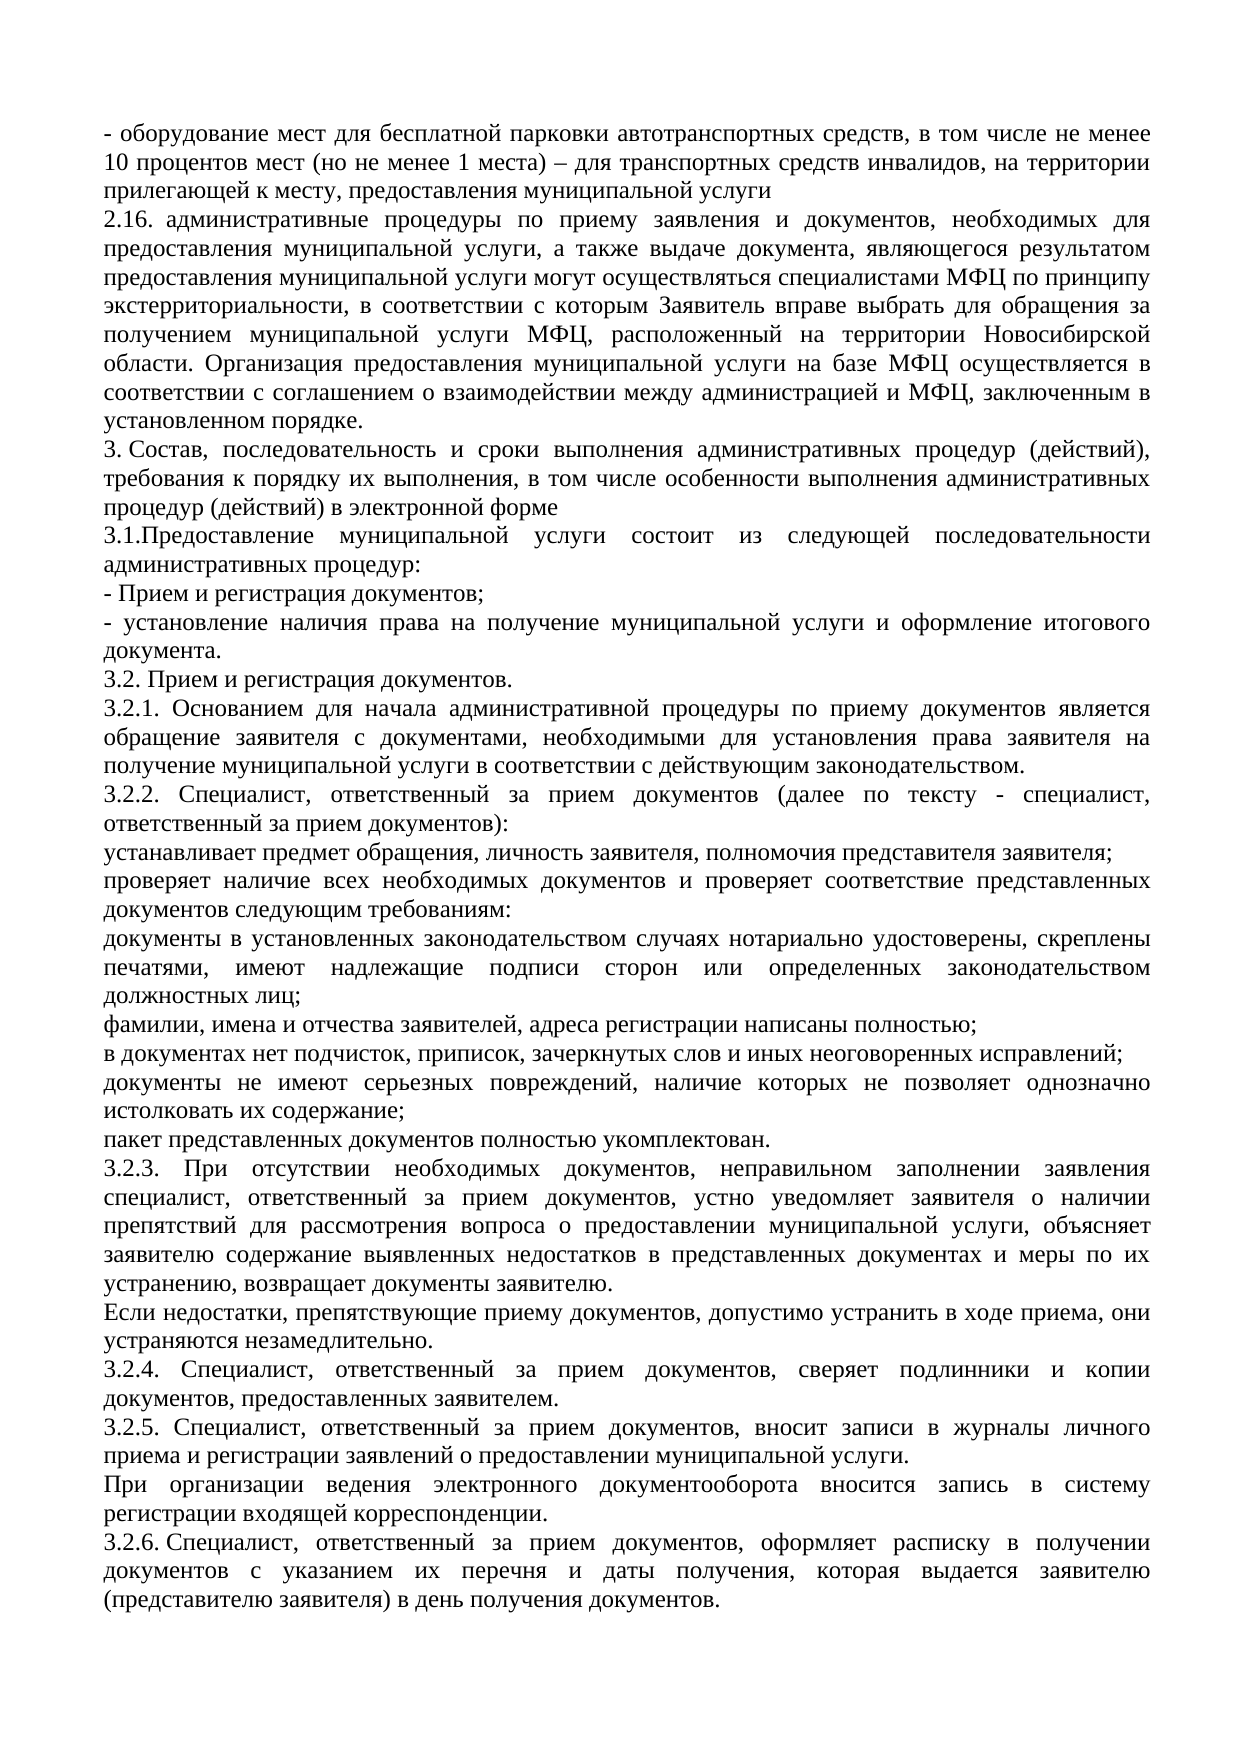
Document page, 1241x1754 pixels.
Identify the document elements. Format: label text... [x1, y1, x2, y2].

text Если недостатки, препятствующие приему документов, допустимо устранить в ходе приема, они устраняются незамедлительно. [103, 1297, 1152, 1354]
text проверяет наличие всех необходимых документов и проверяет соответствие представленных документов следующим требованиям: [103, 866, 1152, 923]
text документы в установленных законодательством случаях нотариально удостоверены, скреплены печатями, имеют надлежащие подписи сторон или определенных законодательством должностных лиц; [103, 923, 1152, 1009]
text устанавливает предмет обращения, личность заявителя, полномочия представителя заявителя; [103, 837, 1152, 866]
text 3.2.5. Специалист, ответственный за прием документов, вносит записи в журналы личного приема и регистрации заявлений о предоставлении муниципальной услуги. [103, 1412, 1152, 1469]
text 3.2.4. Специалист, ответственный за прием документов, сверяет подлинники и копии документов, предоставленных заявителем. [103, 1354, 1152, 1412]
text 3.2.3. При отсутствии необходимых документов, неправильном заполнении заявления специалист, ответственный за прием документов, устно уведомляет заявителя о наличии препятствий для рассмотрения вопроса о предоставлении муниципальной услуги, объясняет заявителю содержание выявленных недостатков в представленных документах и меры по их устранению, возвращает документы заявителю. [103, 1153, 1152, 1297]
text 2.16. административные процедуры по приему заявления и документов, необходимых для предоставления муниципальной услуги, а также выдаче документа, являющегося результатом предоставления муниципальной услуги могут осуществляться специалистами МФЦ по принципу экстерриториальности, в соответствии с которым Заявитель вправе выбрать для обращения за получением муниципальной услуги МФЦ, расположенный на территории Новосибирской области. Организация предоставления муниципальной услуги на базе МФЦ осуществляется в соответствии с соглашением о взаимодействии между администрацией и МФЦ, заключенным в установленном порядке. [103, 204, 1152, 434]
text При организации ведения электронного документооборота вносится запись в систему регистрации входящей корреспонденции. [103, 1469, 1152, 1527]
text 3.2.2. Специалист, ответственный за прием документов (далее по тексту - специалист, ответственный за прием документов): [103, 779, 1152, 837]
text - Прием и регистрация документов; [103, 578, 1152, 607]
text 3. Состав, последовательность и сроки выполнения административных процедур (действий), требования к порядку их выполнения, в том числе особенности выполнения административных процедур (действий) в электронной форме [103, 434, 1152, 521]
text 3.1.Предоставление муниципальной услуги состоит из следующей последовательности административных процедур: [103, 521, 1152, 578]
text документы не имеют серьезных повреждений, наличие которых не позволяет однозначно истолковать их содержание; [103, 1067, 1152, 1124]
text - оборудование мест для бесплатной парковки автотранспортных средств, в том числе не менее 10 процентов мест (но не менее 1 места) – для транспортных средств инвалидов, на территории прилегающей к месту, предоставления муниципальной услуги [103, 118, 1152, 204]
text 3.2.1. Основанием для начала административной процедуры по приему документов является обращение заявителя с документами, необходимыми для установления права заявителя на получение муниципальной услуги в соответствии с действующим законодательством. [103, 693, 1152, 779]
text - установление наличия права на получение муниципальной услуги и оформление итогового документа. [103, 607, 1152, 664]
text в документах нет подчисток, приписок, зачеркнутых слов и иных неоговоренных исправлений; [103, 1038, 1152, 1067]
text 3.2. Прием и регистрация документов. [103, 664, 1152, 693]
text пакет представленных документов полностью укомплектован. [103, 1124, 1152, 1153]
text фамилии, имена и отчества заявителей, адреса регистрации написаны полностью; [103, 1009, 1152, 1038]
text 3.2.6. Специалист, ответственный за прием документов, оформляет расписку в получении документов с указанием их перечня и даты получения, которая выдается заявителю (представителю заявителя) в день получения документов. [103, 1527, 1152, 1613]
